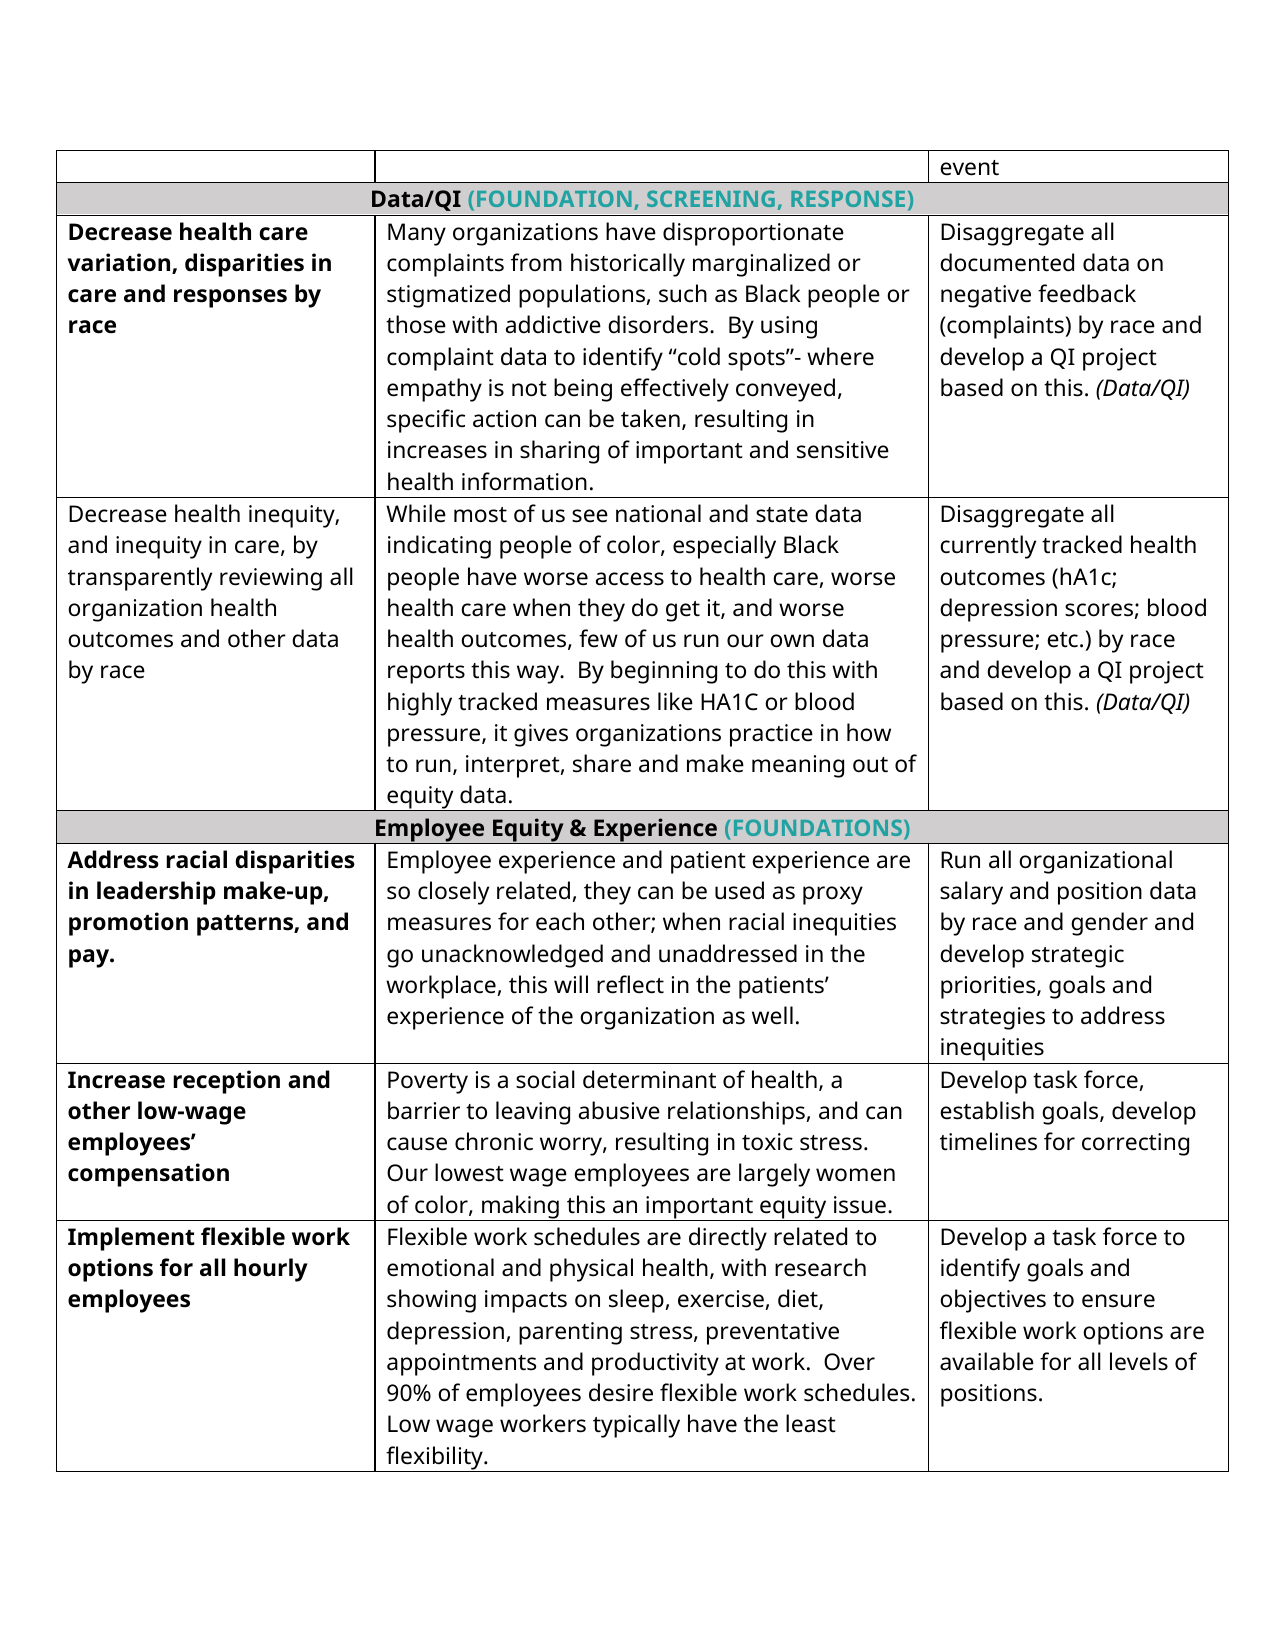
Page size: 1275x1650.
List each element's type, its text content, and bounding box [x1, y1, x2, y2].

table_cell Flexible work schedules are directly related to emotional and physical health, with research showing impacts on sleep, exercise, diet, depression, parenting stress, preventative appointments and productivity at work. Over 90% of employees desire flexible work schedules. Low wage workers typically have the least flexibility. [376, 1221, 928, 1471]
table_cell Data/QI (FOUNDATION, SCREENING, RESPONSE) [57, 183, 1228, 214]
table_cell Poverty is a social determinant of health, a barrier to leaving abusive relationships, and can cause chronic worry, resulting in toxic stress. Our lowest wage employees are largely women of color, making this an important equity issue. [376, 1064, 928, 1220]
table_cell Disaggregate all currently tracked health outcomes (hA1c; depression scores; blood pressure; etc.) by race and develop a QI project based on this. (Data/QI) [929, 498, 1228, 810]
table_cell Develop a task force to identify goals and objectives to ensure flexible work options are available for all levels of positions. [929, 1221, 1228, 1471]
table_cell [57, 151, 374, 182]
table_cell Many organizations have disproportionate complaints from historically marginalized or stigmatized populations, such as Black people or those with addictive disorders. By using complaint data to identify “cold spots”- where empathy is not being effectively conveyed, specific action can be taken, resulting in increases in sharing of important and sensitive health information. [376, 216, 928, 497]
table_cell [929, 151, 1228, 182]
table_cell Develop task force, establish goals, develop timelines for correcting [929, 1064, 1228, 1220]
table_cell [376, 151, 928, 182]
table_cell While most of us see national and state data indicating people of color, especially Black people have worse access to health care, worse health care when they do get it, and worse health outcomes, few of us run our own data reports this way. By beginning to do this with highly tracked measures like HA1C or blood pressure, it gives organizations practice in how to run, interpret, share and make meaning out of equity data. [376, 498, 928, 810]
table_cell Run all organizational salary and position data by race and gender and develop strategic priorities, goals and strategies to address inequities [929, 844, 1228, 1062]
table_cell Increase reception and other low-wage employees’ compensation [57, 1064, 374, 1220]
table_cell Employee experience and patient experience are so closely related, they can be used as proxy measures for each other; when racial inequities go unacknowledged and unaddressed in the workplace, this will reflect in the patients’ experience of the organization as well. [376, 844, 928, 1062]
table_cell Decrease health inequity, and inequity in care, by transparently reviewing all organization health outcomes and other data by race [57, 498, 374, 810]
table_cell Employee Equity & Experience (FOUNDATIONS) [57, 811, 1228, 843]
table_cell Disaggregate all documented data on negative feedback (complaints) by race and develop a QI project based on this. (Data/QI) [929, 216, 1228, 497]
table_cell Decrease health care variation, disparities in care and responses by race [57, 216, 374, 497]
table_cell Address racial disparities in leadership make-up, promotion patterns, and pay. [57, 844, 374, 1062]
table_cell Implement flexible work options for all hourly employees [57, 1221, 374, 1471]
